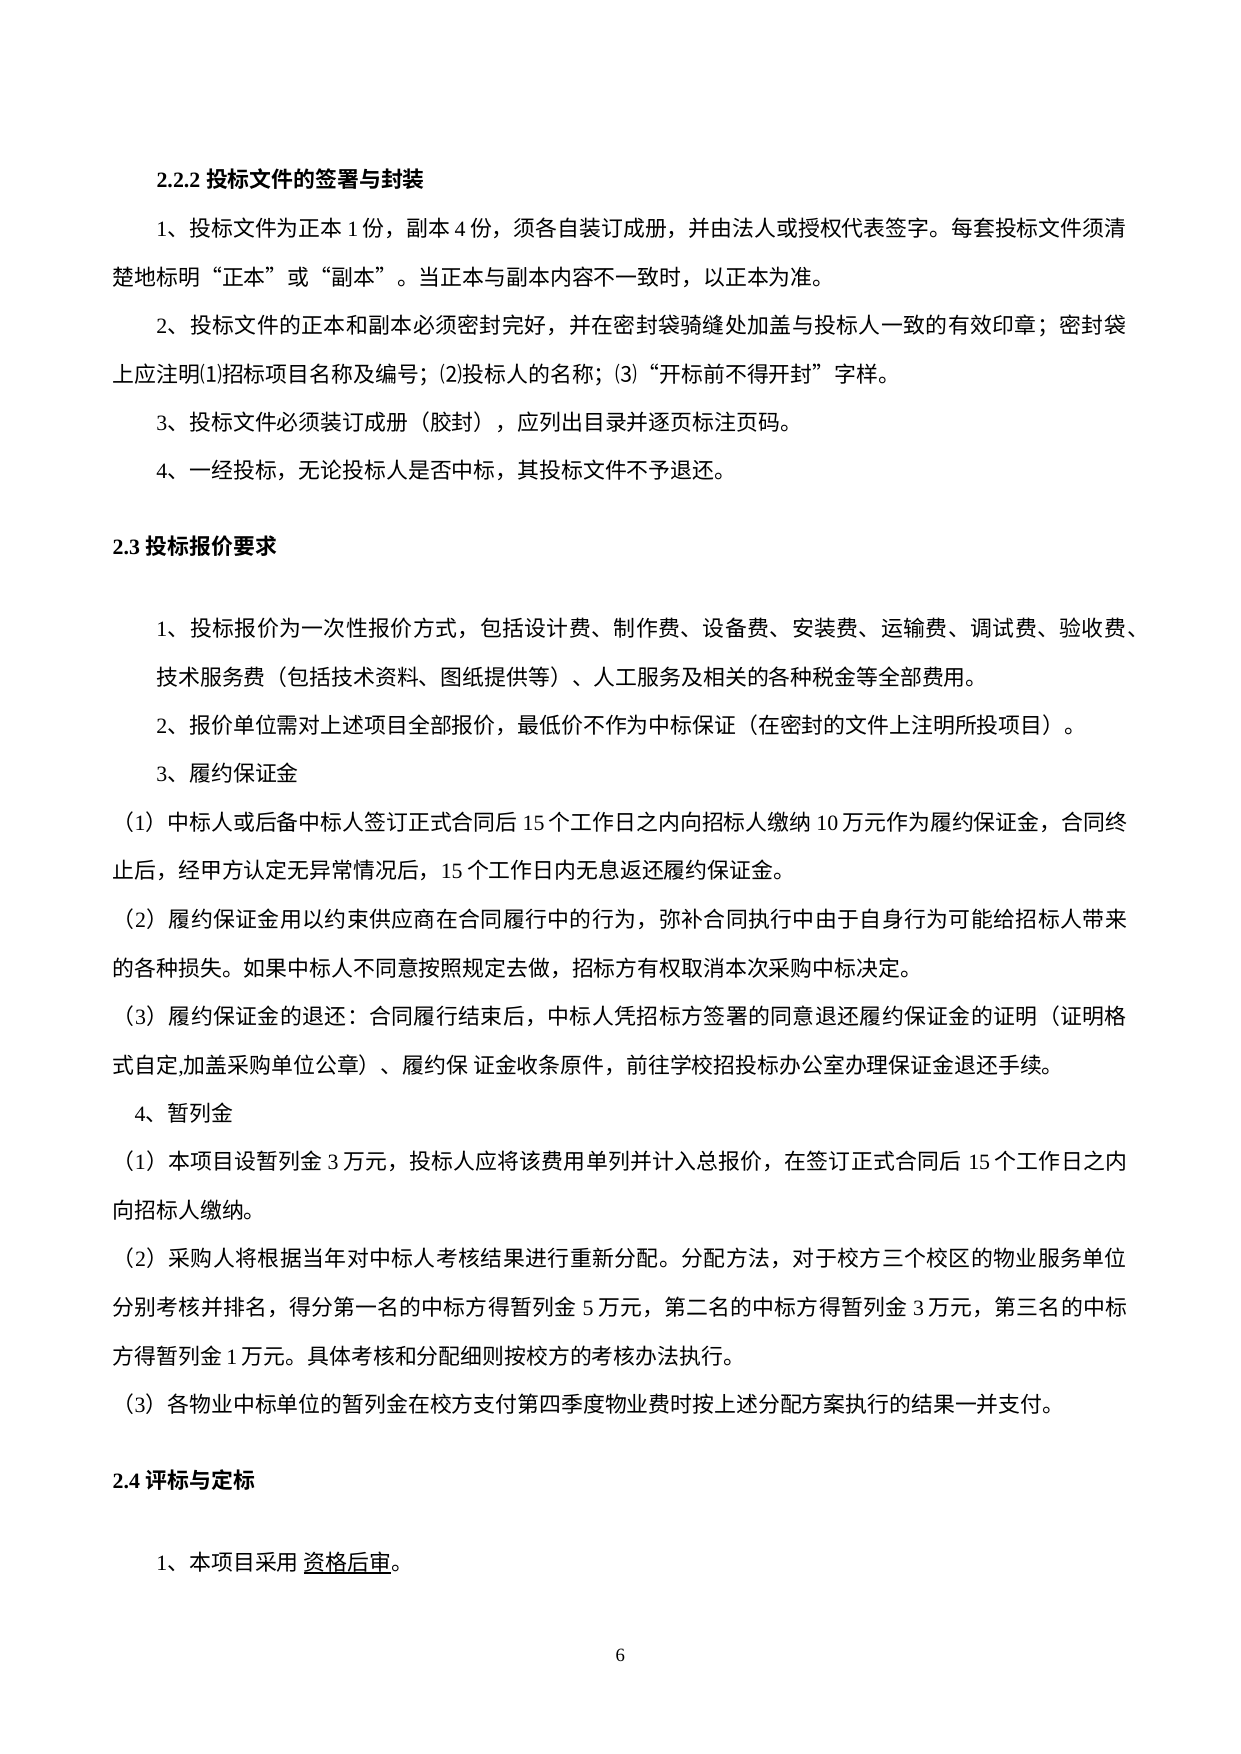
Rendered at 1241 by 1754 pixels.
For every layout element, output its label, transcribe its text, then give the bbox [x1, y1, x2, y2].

text （3）履约保证金的退还：合同履行结束后，中标人凭招标方签署的同意退还履约保证金的证明（证明格式自定,加盖采购单位公章）、履约保 证金收条原件，前往学校招投标办公室办理保证金退还手续。 [112, 998, 1128, 1080]
text 2、报价单位需对上述项目全部报价，最低价不作为中标保证（在密封的文件上注明所投项目）。 [112, 708, 1128, 740]
text 4、一经投标，无论投标人是否中标，其投标文件不予退还。 [112, 453, 1128, 485]
text 4、暂列金 [112, 1096, 1128, 1128]
text （1）本项目设暂列金3万元，投标人应将该费用单列并计入总报价，在签订正式合同后15个工作日之内向招标人缴纳。 [112, 1144, 1128, 1225]
text 1、投标文件为正本1份，副本4份，须各自装订成册，并由法人或授权代表签字。每套投标文件须清楚地标明“正本”或“副本”。当正本与副本内容不一致时，以正本为准。 [112, 210, 1128, 292]
text （1）中标人或后备中标人签订正式合同后15个工作日之内向招标人缴纳10万元作为履约保证金，合同终止后，经甲方认定无异常情况后，15个工作日内无息返还履约保证金。 [112, 804, 1128, 886]
text 3、投标文件必须装订成册（胶封），应列出目录并逐页标注页码。 [112, 404, 1128, 437]
text （2）履约保证金用以约束供应商在合同履行中的行为，弥补合同执行中由于自身行为可能给招标人带来的各种损失。如果中标人不同意按照规定去做，招标方有权取消本次采购中标决定。 [112, 901, 1128, 983]
text 1、投标报价为一次性报价方式，包括设计费、制作费、设备费、安装费、运输费、调试费、验收费、技术服务费（包括技术资料、图纸提供等）、人工服务及相关的各种税金等全部费用。 [156, 611, 1128, 692]
text 2.2.2 投标文件的签署与封装 [112, 162, 1128, 194]
text （3）各物业中标单位的暂列金在校方支付第四季度物业费时按上述分配方案执行的结果一并支付。 [112, 1387, 1128, 1419]
text 1、本项目采用 资格后审。 [112, 1544, 1128, 1577]
text 3、履约保证金 [112, 756, 1128, 788]
subtitle 2.4 评标与定标 [112, 1462, 1128, 1495]
subtitle 2.3 投标报价要求 [112, 528, 1128, 561]
text （2）采购人将根据当年对中标人考核结果进行重新分配。分配方法，对于校方三个校区的物业服务单位分别考核并排名，得分第一名的中标方得暂列金5万元，第二名的中标方得暂列金3万元，第三名的中标方得暂列金1万元。具体考核和分配细则按校方的考核办法执行。 [112, 1241, 1128, 1371]
text 2、投标文件的正本和副本必须密封完好，并在密封袋骑缝处加盖与投标人一致的有效印章；密封袋上应注明⑴招标项目名称及编号；⑵投标人的名称；⑶“开标前不得开封”字样。 [112, 307, 1128, 389]
